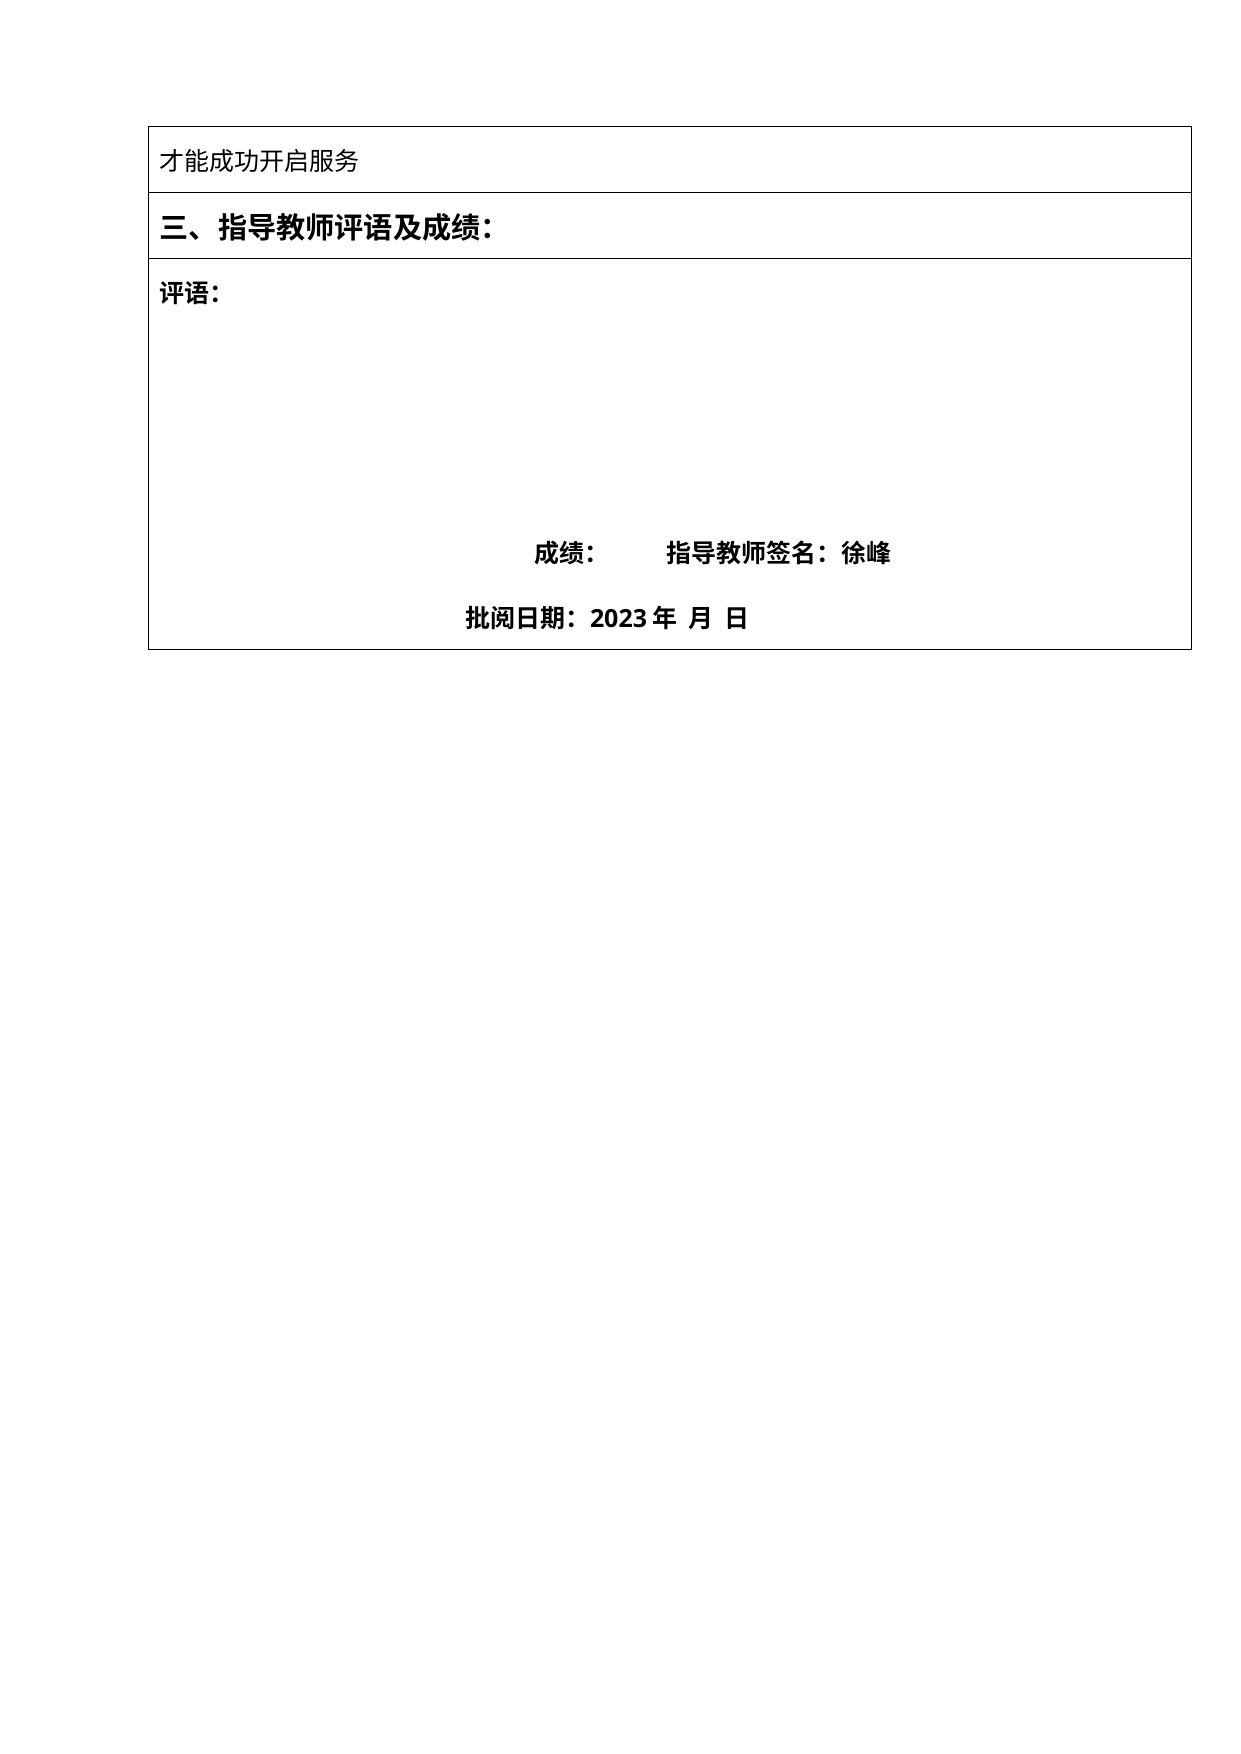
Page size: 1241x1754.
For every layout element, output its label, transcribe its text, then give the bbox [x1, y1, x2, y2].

table_cell 评语： 成绩： 指导教师签名：徐峰 批阅日期：2023年 月 日 [149, 259, 1191, 649]
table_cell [149, 127, 1191, 192]
table_cell 三、指导教师评语及成绩： [149, 193, 1191, 258]
